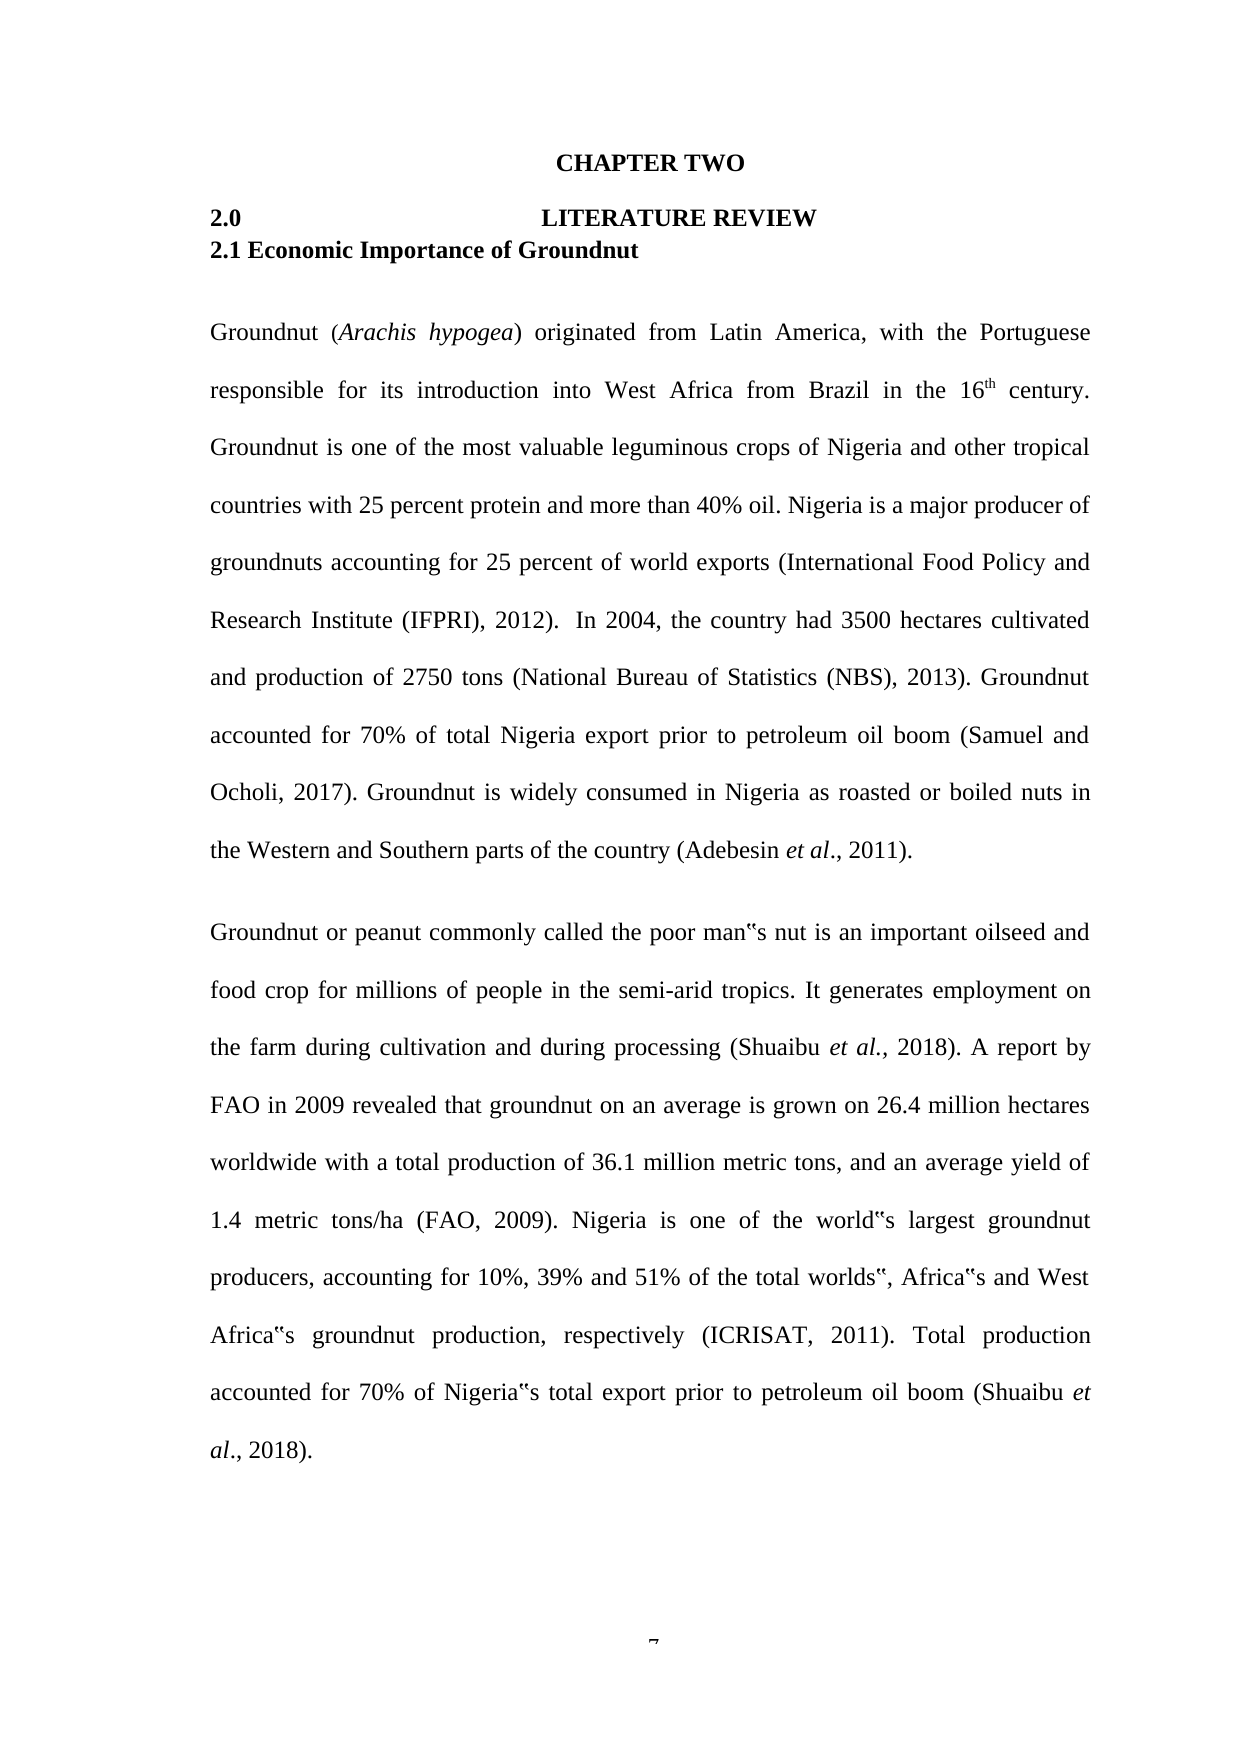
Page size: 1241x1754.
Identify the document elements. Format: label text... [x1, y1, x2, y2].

subtitle CHAPTER TWO [469, 148, 832, 177]
text 1.4 metric tons/ha (FAO, 2009). Nigeria is one of the world‟s largest groundnut producers, accounting for 10%, 39% and 51% of the total worlds‟, Africa‟s and West Africa‟s groundnut production, respectively (ICRISAT, 2011). Total production accounted for 70% of Nigeria‟s total export prior to petroleum oil boom (Shuaibu et al., 2018). [210, 1205, 1091, 1464]
text Groundnut (Arachis hypogea) originated from Latin America, with the Portuguese responsible for its introduction into West Africa from Brazil in the 16th century. Groundnut is one of the most valuable leguminous crops of Nigeria and other tropical countries with 25 percent protein and more than 40% oil. Nigeria is a major producer of groundnuts accounting for 25 percent of world exports (International Food Policy and Research Institute (IFPRI), 2012). In 2004, the country had 3500 hectares cultivated and production of 2750 tons (National Bureau of Statistics (NBS), 2013). Groundnut accounted for 70% of total Nigeria export prior to petroleum oil boom (Samuel and Ocholi, 2017). Groundnut is widely consumed in Nigeria as roasted or boiled nuts in the Western and Southern parts of the country (Adebesin et al., 2011). [210, 317, 1091, 863]
list LITERATURE REVIEW [210, 203, 1146, 231]
subtitle Economic Importance of Groundnut [210, 235, 1146, 264]
text Groundnut or peanut commonly called the poor man‟s nut is an important oilseed and food crop for millions of people in the semi-arid tropics. It generates employment on the farm during cultivation and during processing (Shuaibu et al., 2018). A report by FAO in 2009 revealed that groundnut on an average is grown on 26.4 million hectares worldwide with a total production of 36.1 million metric tons, and an average yield of [210, 917, 1091, 1176]
